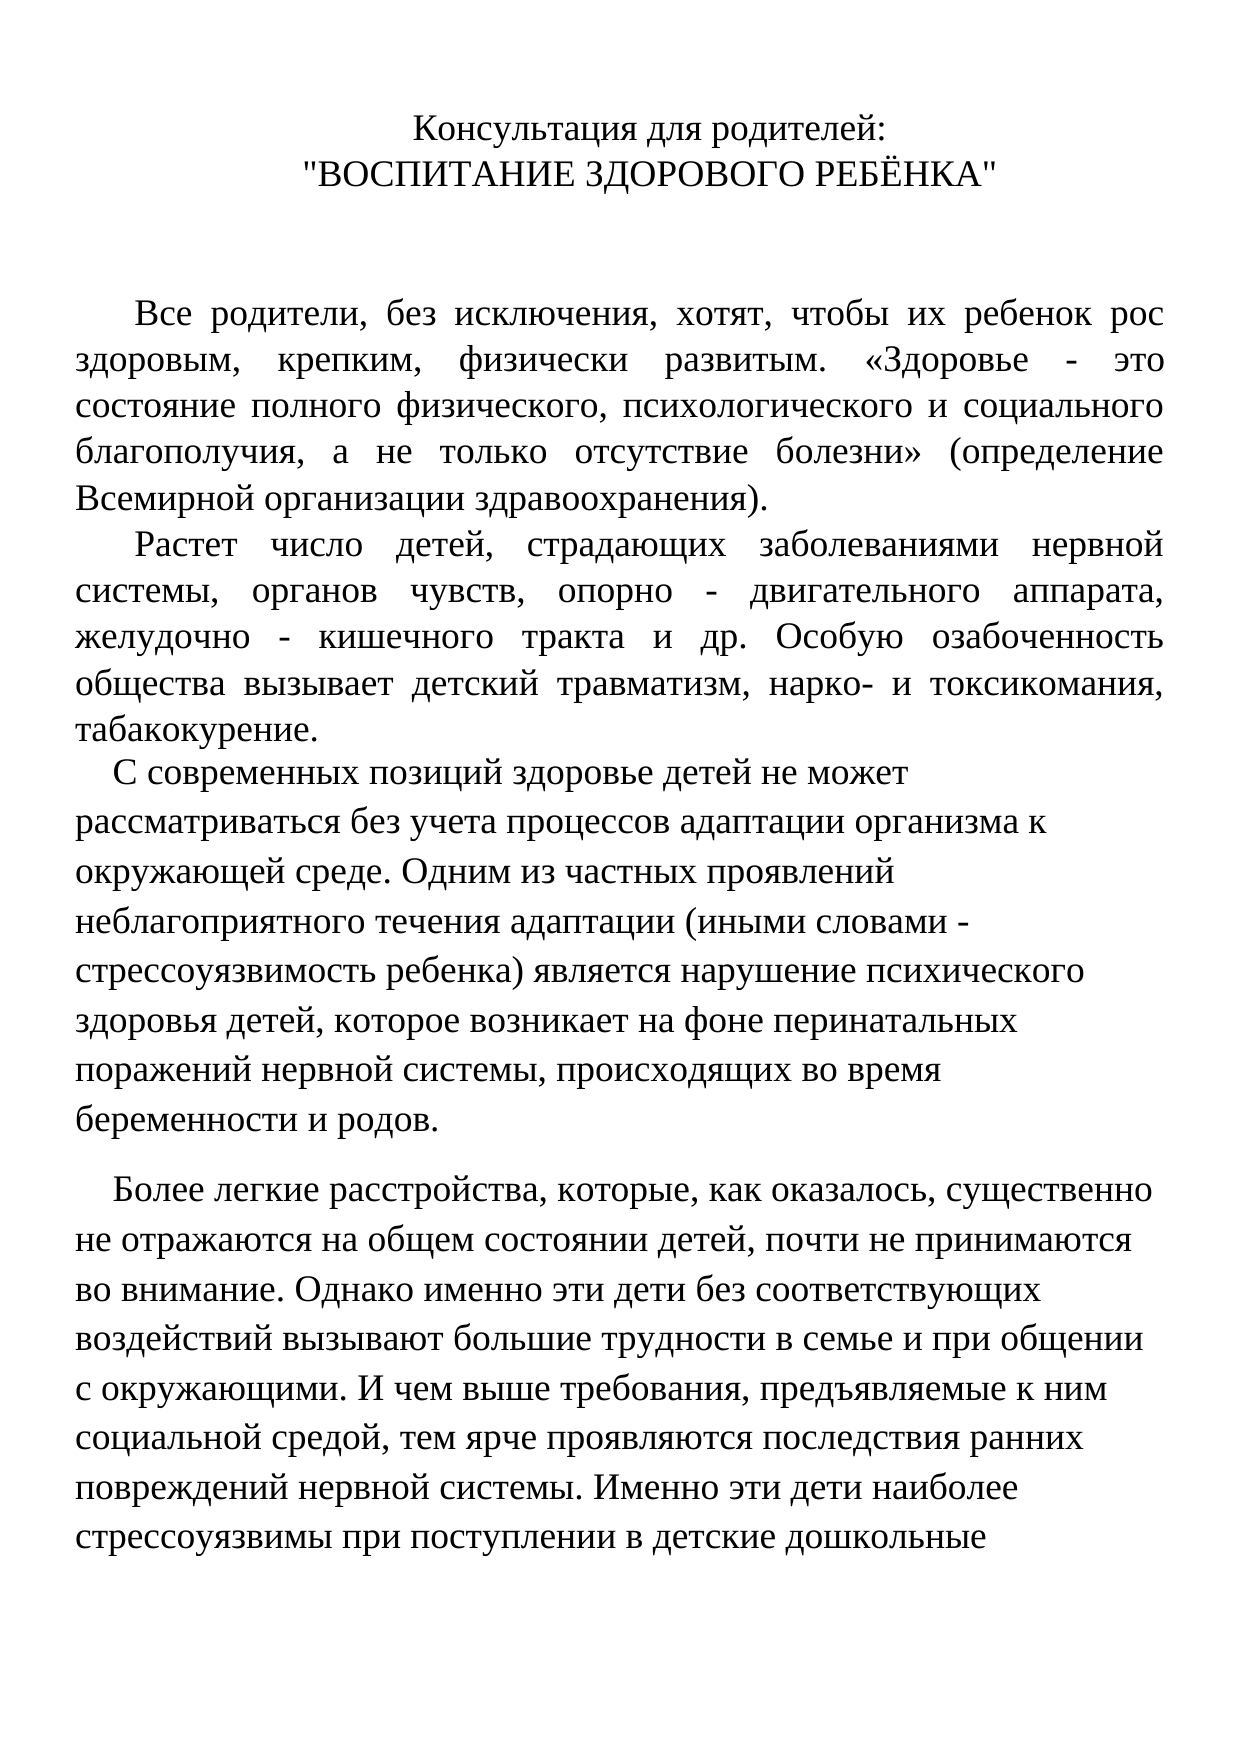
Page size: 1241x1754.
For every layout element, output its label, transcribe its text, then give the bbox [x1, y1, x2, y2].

text Консультация для родителей: [75, 102, 1165, 148]
text Все родители, без исключения, хотят, чтобы их ребенок рос здоровым, крепким, физически развитым. «Здоровье - это состояние полного физического, психологического и социального благополучия, а не только отсутствие болезни» (определение Всемирной организации здравоохранения). [75, 287, 1165, 518]
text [75, 1167, 1165, 1557]
text Растет число детей, страдающих заболеваниями нервной системы, органов чувств, опорно - двигательного аппарата, желудочно - кишечного тракта и др. Особую озабоченность общества вызывает детский травматизм, нарко- и токсикомания, табакокурение. [75, 518, 1165, 749]
text "ВОСПИТАНИЕ ЗДОРОВОГО РЕБЁНКА" [75, 148, 1165, 194]
text С современных позиций здоровье детей не может рассматриваться без учета процессов адаптации организма к окружающей среде. Одним из частных проявлений неблагоприятного течения адаптации (иными словами - стрессоуязвимость ребенка) является нарушение психического здоровья детей, которое возникает на фоне перинатальных поражений нервной системы, происходящих во время беременности и родов. [75, 749, 1165, 1139]
